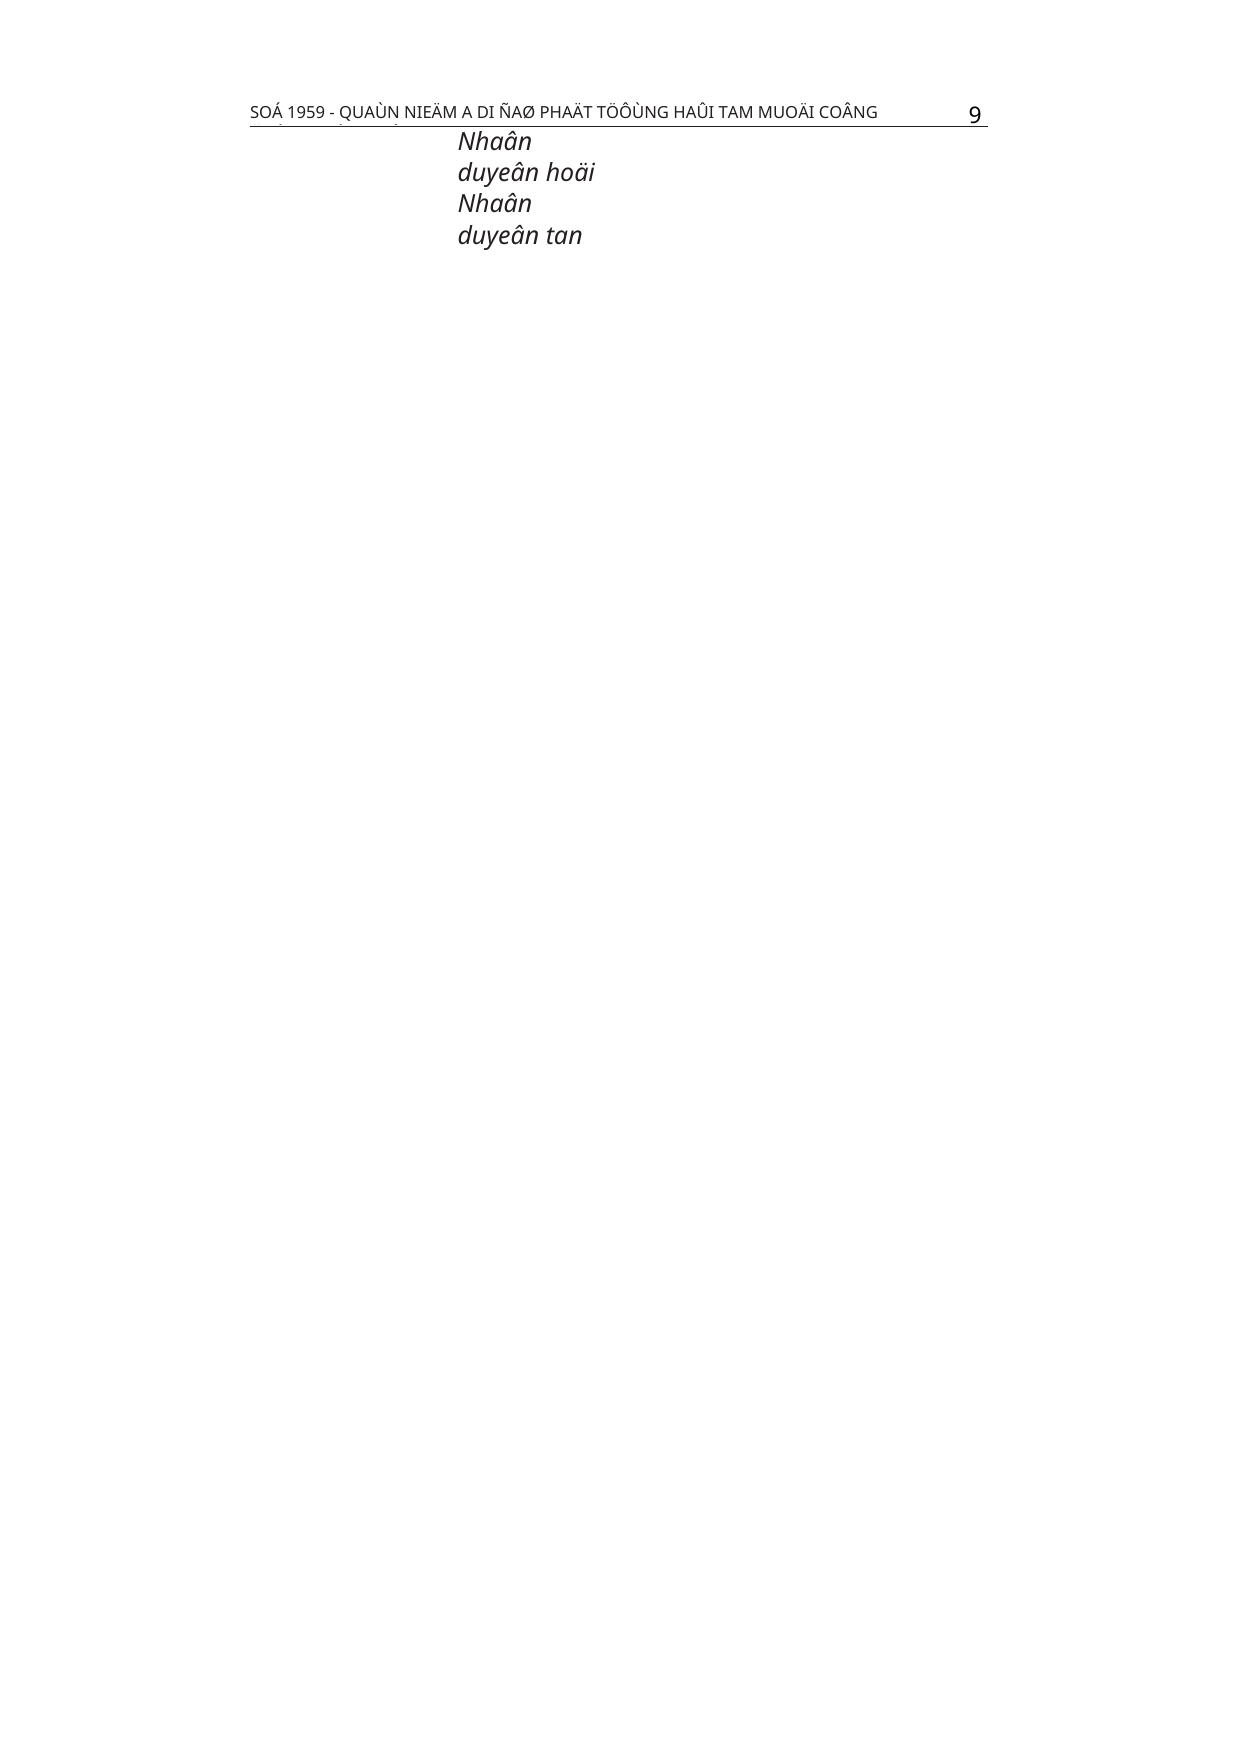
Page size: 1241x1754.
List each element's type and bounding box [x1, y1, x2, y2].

text [457, 125, 620, 252]
